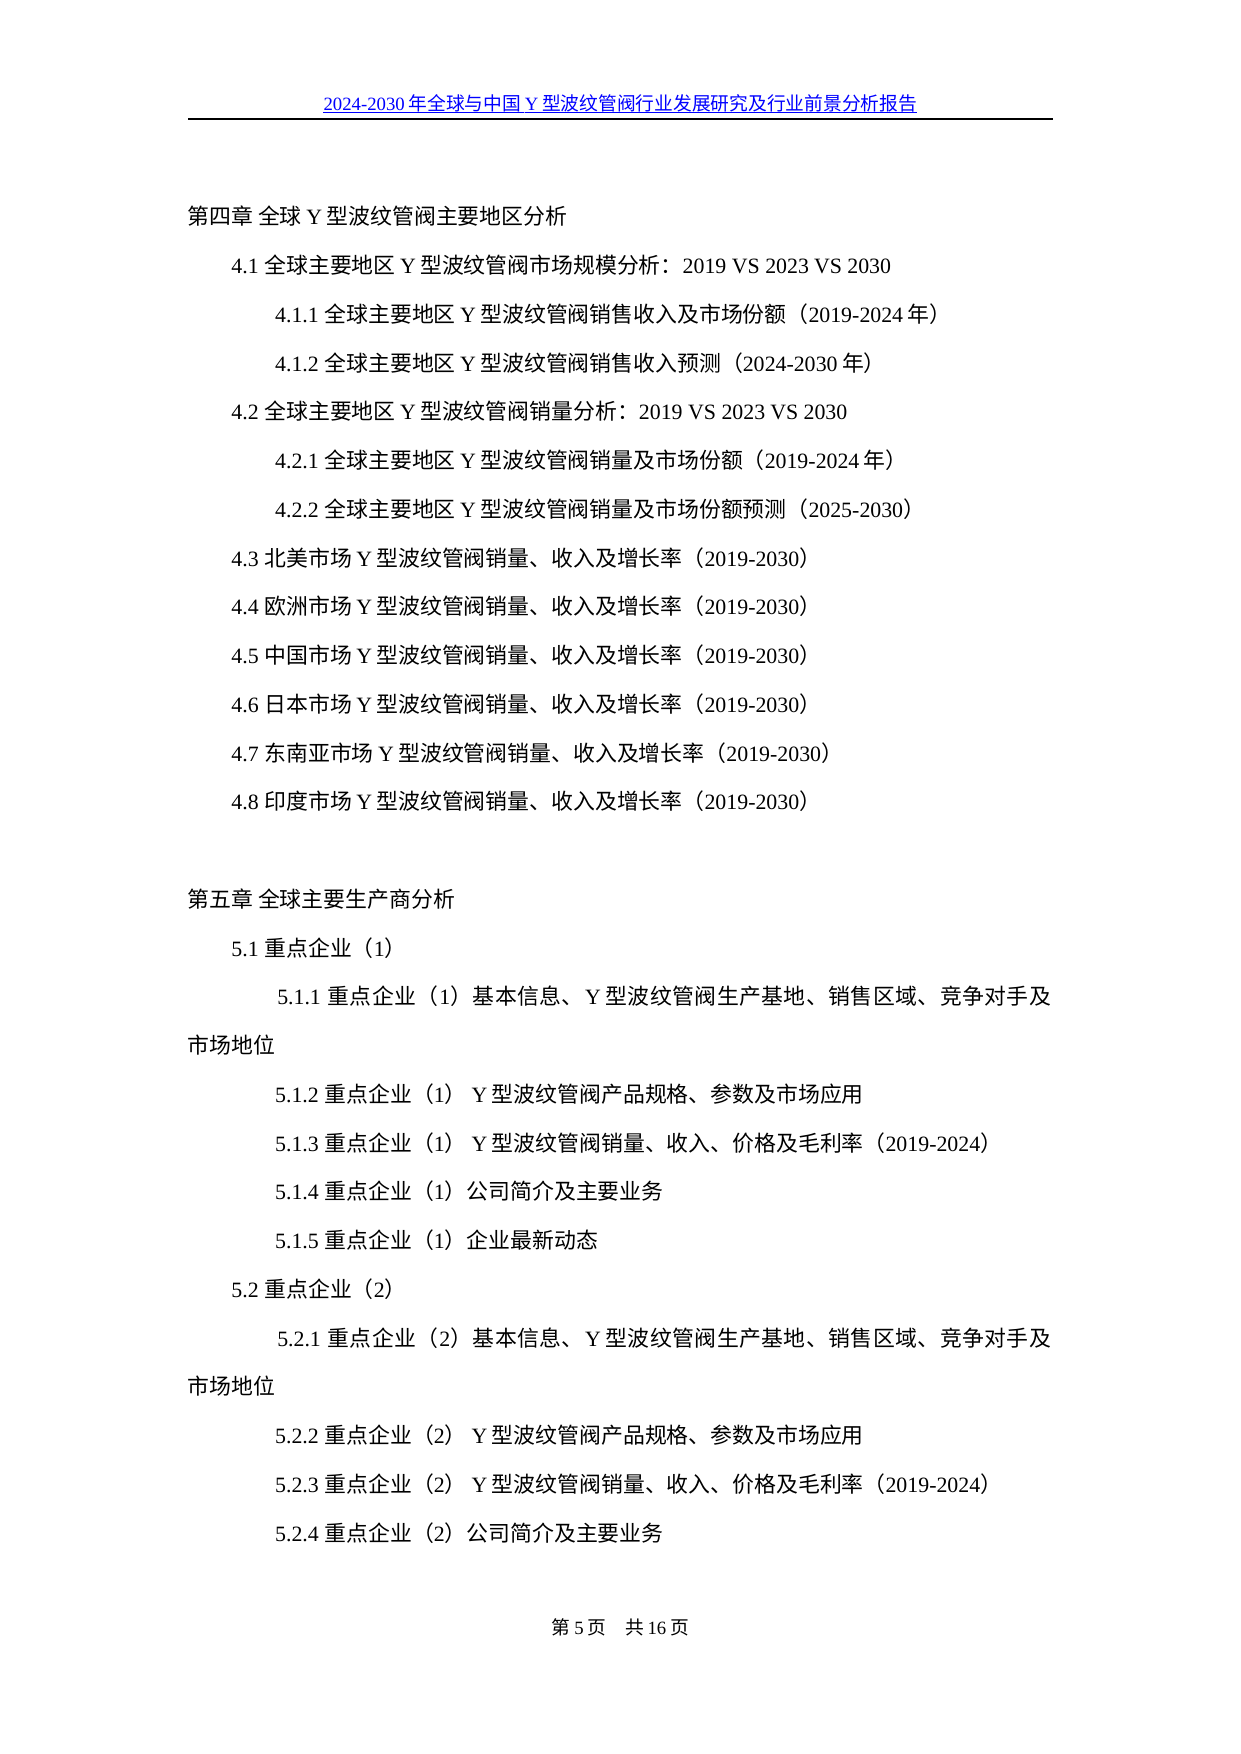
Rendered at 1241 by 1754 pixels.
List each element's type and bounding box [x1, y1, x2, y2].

text [187, 150, 1053, 1548]
